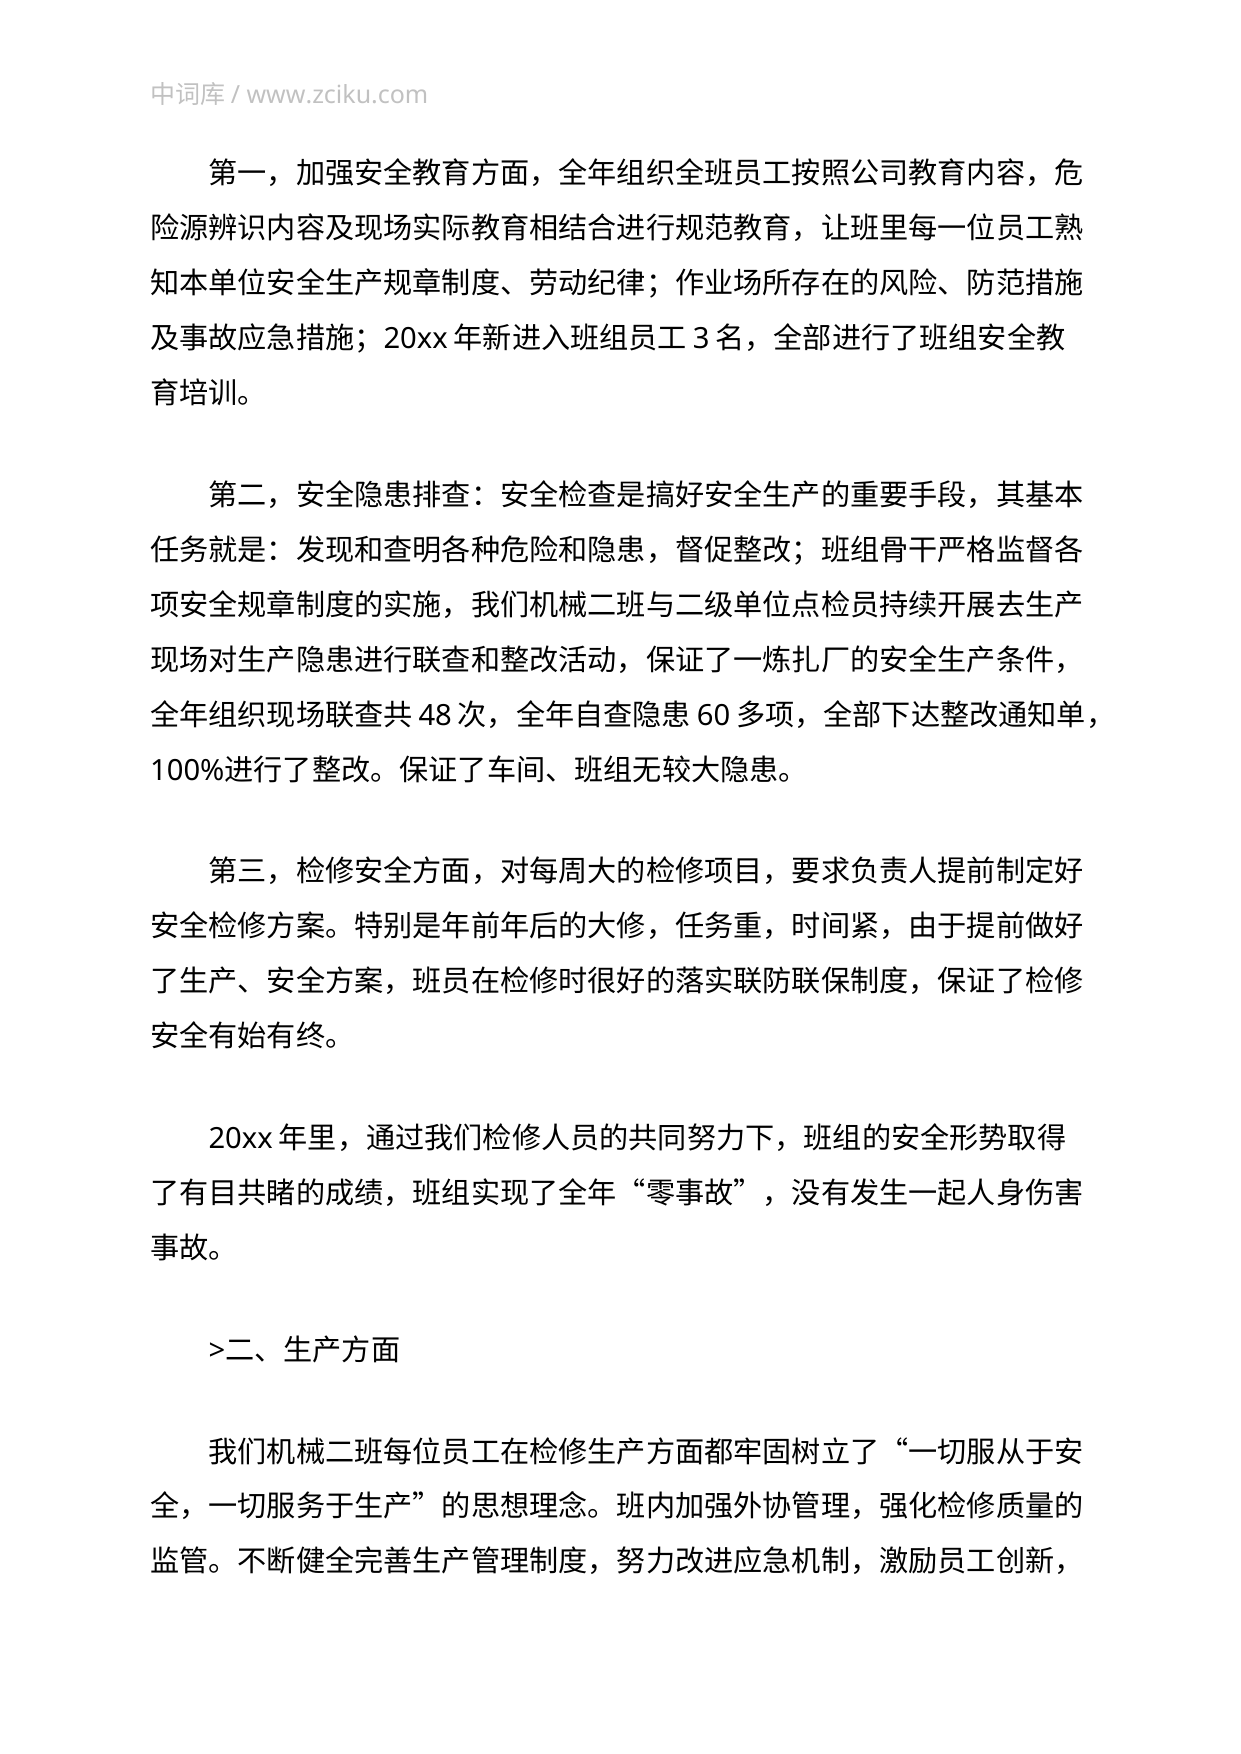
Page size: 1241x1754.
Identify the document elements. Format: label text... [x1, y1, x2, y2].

text 第一，加强安全教育方面，全年组织全班员工按照公司教育内容，危险源辨识内容及现场实际教育相结合进行规范教育，让班里每一位员工熟知本单位安全生产规章制度、劳动纪律；作业场所存在的风险、防范措施及事故应急措施；20xx年新进入班组员工3名，全部进行了班组安全教育培训。 [150, 150, 1090, 412]
text 第二，安全隐患排查：安全检查是搞好安全生产的重要手段，其基本任务就是：发现和查明各种危险和隐患，督促整改；班组骨干严格监督各项安全规章制度的实施，我们机械二班与二级单位点检员持续开展去生产现场对生产隐患进行联查和整改活动，保证了一炼扎厂的安全生产条件，全年组织现场联查共48次，全年自查隐患60多项，全部下达整改通知单，100%进行了整改。保证了车间、班组无较大隐患。 [150, 471, 1090, 788]
text 第三，检修安全方面，对每周大的检修项目，要求负责人提前制定好安全检修方案。特别是年前年后的大修，任务重，时间紧，由于提前做好了生产、安全方案，班员在检修时很好的落实联防联保制度，保证了检修安全有始有终。 [150, 848, 1090, 1055]
text 20xx年里，通过我们检修人员的共同努力下，班组的安全形势取得了有目共睹的成绩，班组实现了全年“零事故”，没有发生一起人身伤害事故。 [150, 1114, 1090, 1267]
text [150, 1428, 1090, 1580]
text >二、生产方面 [150, 1326, 1090, 1368]
